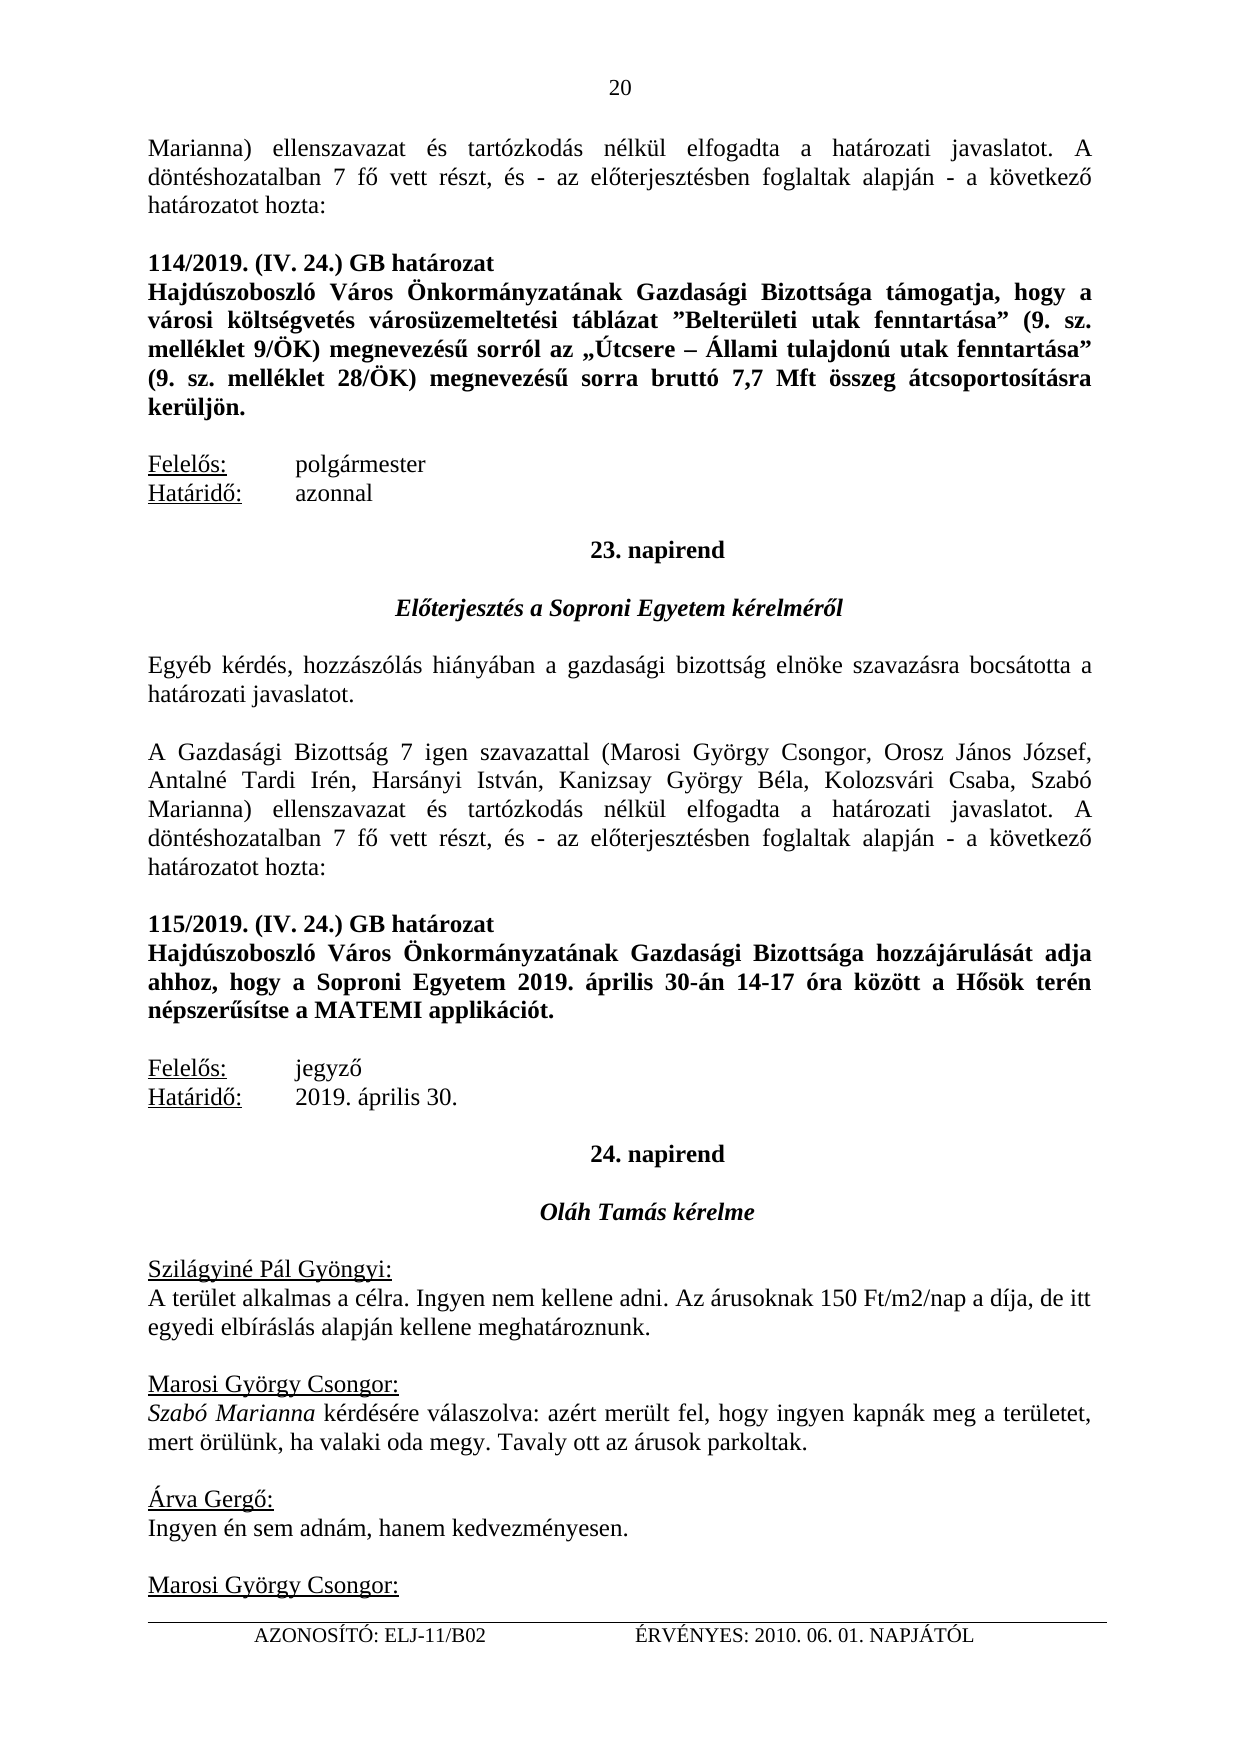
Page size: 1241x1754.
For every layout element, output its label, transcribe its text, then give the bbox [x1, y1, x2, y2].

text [148, 133, 1093, 219]
list napirend [223, 1139, 1093, 1168]
text 114/2019. (IV. 24.) GB határozat [148, 248, 1093, 277]
text Határidő: 2019. április 30. [148, 1082, 1093, 1110]
text Felelős: jegyző [148, 1053, 1093, 1082]
list Hajdúszoboszló Város Önkormányzatának Gazdasági Bizottsága hozzájárulását adja ahhoz, hogy a Soproni Egyetem 2019. április 30-án 14-17 óra között a Hősök terén népszerűsítse a MATEMI applikációt. [148, 938, 1093, 1024]
text Marosi György Csongor: [148, 1570, 1093, 1599]
text Felelős: polgármester [148, 449, 1093, 478]
text Ingyen én sem adnám, hanem kedvezményesen. [148, 1513, 1093, 1542]
text Hajdúszoboszló Város Önkormányzatának Gazdasági Bizottsága támogatja, hogy a városi költségvetés városüzemeltetési táblázat ”Belterületi utak fenntartása” (9. sz. melléklet 9/ÖK) megnevezésű sorról az „Útcsere – Állami tulajdonú utak fenntartása” (9. sz. melléklet 28/ÖK) megnevezésű sorra bruttó 7,7 Mft összeg átcsoportosításra kerüljön. [148, 277, 1093, 420]
text 115/2019. (IV. 24.) GB határozat [148, 909, 1093, 938]
text Árva Gergő: [148, 1484, 1093, 1513]
text Oláh Tamás kérelme [148, 1197, 1093, 1225]
text Előterjesztés a Soproni Egyetem kérelméről [148, 593, 1093, 622]
list napirend [223, 535, 1093, 564]
text Szabó Marianna kérdésére válaszolva: azért merült fel, hogy ingyen kapnák meg a területet, mert örülünk, ha valaki oda megy. Tavaly ott az árusok parkoltak. [148, 1398, 1093, 1455]
text Szilágyiné Pál Gyöngyi: [148, 1254, 1093, 1283]
text A terület alkalmas a célra. Ingyen nem kellene adni. Az árusoknak 150 Ft/m2/nap a díja, de itt egyedi elbíráslás alapján kellene meghatároznunk. [148, 1283, 1093, 1340]
text Marosi György Csongor: [148, 1369, 1093, 1398]
text Határidő: azonnal [148, 478, 1093, 507]
text Egyéb kérdés, hozzászólás hiányában a gazdasági bizottság elnöke szavazásra bocsátotta a határozati javaslatot. [148, 650, 1093, 708]
